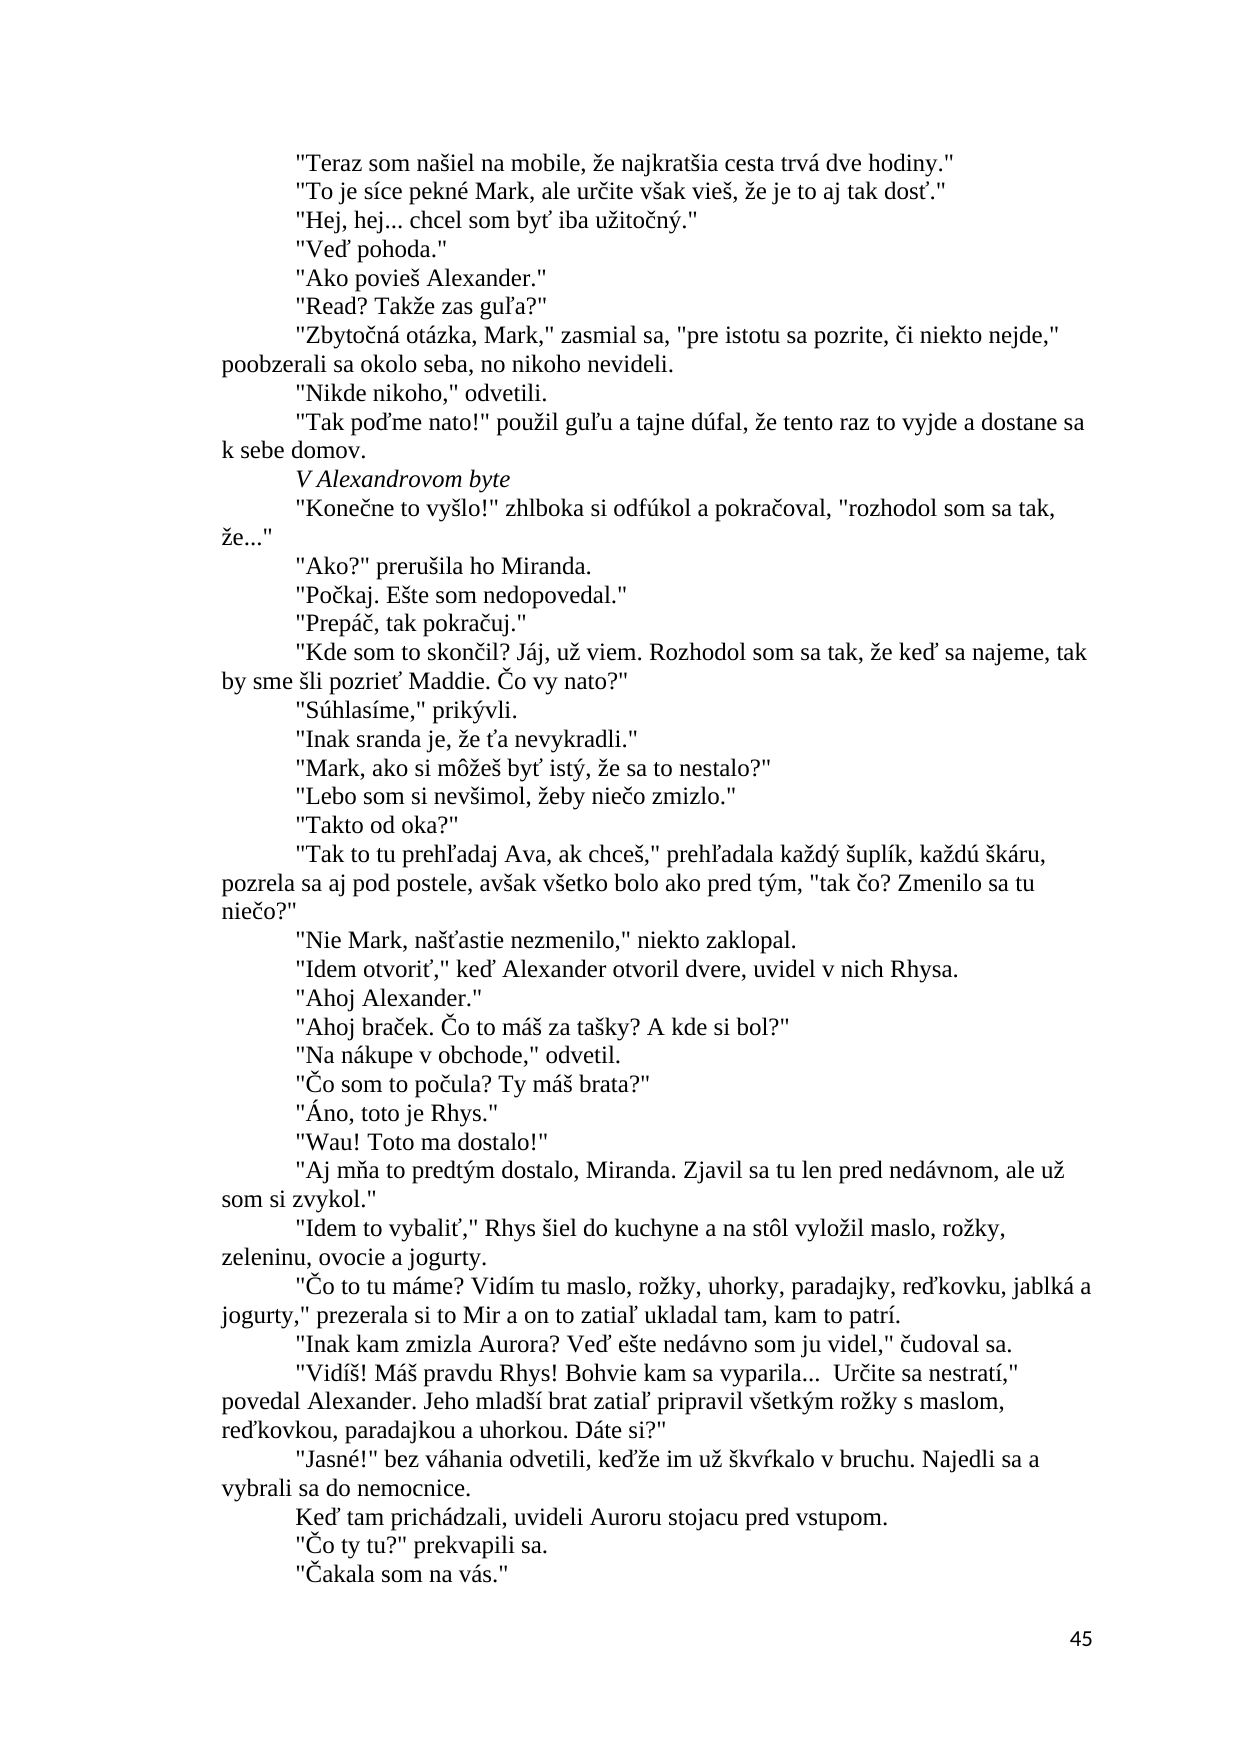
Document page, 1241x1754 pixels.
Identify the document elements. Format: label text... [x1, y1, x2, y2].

text "Ahoj braček. Čo to máš za tašky? A kde si bol?" [221, 1012, 1093, 1040]
text "Idem otvoriť," keď Alexander otvoril dvere, uvidel v nich Rhysa. [221, 954, 1093, 983]
text "Inak kam zmizla Aurora? Veď ešte nedávno som ju videl," čudoval sa. [221, 1329, 1093, 1358]
text "Zbytočná otázka, Mark," zasmial sa, "pre istotu sa pozrite, či niekto nejde," poobzerali sa okolo seba, no nikoho nevideli. [221, 320, 1093, 378]
text "Ako povieš Alexander." [221, 263, 1093, 291]
text "Čo som to počula? Ty máš brata?" [221, 1069, 1093, 1098]
text "Takto od oka?" [221, 810, 1093, 839]
text "Idem to vybaliť," Rhys šiel do kuchyne a na stôl vyložil maslo, rožky, zeleninu, ovocie a jogurty. [221, 1213, 1093, 1271]
text "Čakala som na vás." [221, 1559, 1093, 1588]
text "Nie Mark, našťastie nezmenilo," niekto zaklopal. [221, 925, 1093, 954]
text "Čo ty tu?" prekvapili sa. [221, 1530, 1093, 1559]
text "Áno, toto je Rhys." [221, 1098, 1093, 1127]
text "Súhlasíme," prikývli. [221, 695, 1093, 724]
text "Prepáč, tak pokračuj." [221, 608, 1093, 637]
text "Hej, hej... chcel som byť iba užitočný." [221, 205, 1093, 234]
text "Ako?" prerušila ho Miranda. [221, 551, 1093, 580]
text "Vidíš! Máš pravdu Rhys! Bohvie kam sa vyparila... Určite sa nestratí," povedal Alexander. Jeho mladší brat zatiaľ pripravil všetkým rožky s maslom, reďkovkou, paradajkou a uhorkou. Dáte si?" [221, 1358, 1093, 1444]
text "Na nákupe v obchode," odvetil. [221, 1040, 1093, 1069]
text "Mark, ako si môžeš byť istý, že sa to nestalo?" [221, 753, 1093, 781]
text "To je síce pekné Mark, ale určite však vieš, že je to aj tak dosť." [221, 176, 1093, 205]
text "Teraz som našiel na mobile, že najkratšia cesta trvá dve hodiny." [221, 148, 1093, 176]
text "Read? Takže zas guľa?" [221, 291, 1093, 320]
text "Kde som to skončil? Jáj, už viem. Rozhodol som sa tak, že keď sa najeme, tak by sme šli pozrieť Maddie. Čo vy nato?" [221, 637, 1093, 695]
text "Tak poďme nato!" použil guľu a tajne dúfal, že tento raz to vyjde a dostane sa k sebe domov. [221, 407, 1093, 464]
text "Nikde nikoho," odvetili. [221, 378, 1093, 407]
text "Ahoj Alexander." [221, 983, 1093, 1012]
text "Tak to tu prehľadaj Ava, ak chceš," prehľadala každý šuplík, každú škáru, pozrela sa aj pod postele, avšak všetko bolo ako pred tým, "tak čo? Zmenilo sa tu niečo?" [221, 839, 1093, 925]
text "Veď pohoda." [221, 234, 1093, 263]
text V Alexandrovom byte [221, 464, 1093, 493]
text "Počkaj. Ešte som nedopovedal." [221, 580, 1093, 608]
text Keď tam prichádzali, uvideli Auroru stojacu pred vstupom. [221, 1502, 1093, 1530]
text "Konečne to vyšlo!" zhlboka si odfúkol a pokračoval, "rozhodol som sa tak, že..." [221, 493, 1093, 551]
text "Aj mňa to predtým dostalo, Miranda. Zjavil sa tu len pred nedávnom, ale už som si zvykol." [221, 1155, 1093, 1213]
text "Lebo som si nevšimol, žeby niečo zmizlo." [221, 781, 1093, 810]
text "Čo to tu máme? Vidím tu maslo, rožky, uhorky, paradajky, reďkovku, jablká a jogurty," prezerala si to Mir a on to zatiaľ ukladal tam, kam to patrí. [221, 1271, 1093, 1329]
text "Jasné!" bez váhania odvetili, keďže im už škvŕkalo v bruchu. Najedli sa a vybrali sa do nemocnice. [221, 1444, 1093, 1502]
text "Wau! Toto ma dostalo!" [221, 1127, 1093, 1155]
text "Inak sranda je, že ťa nevykradli." [221, 724, 1093, 753]
